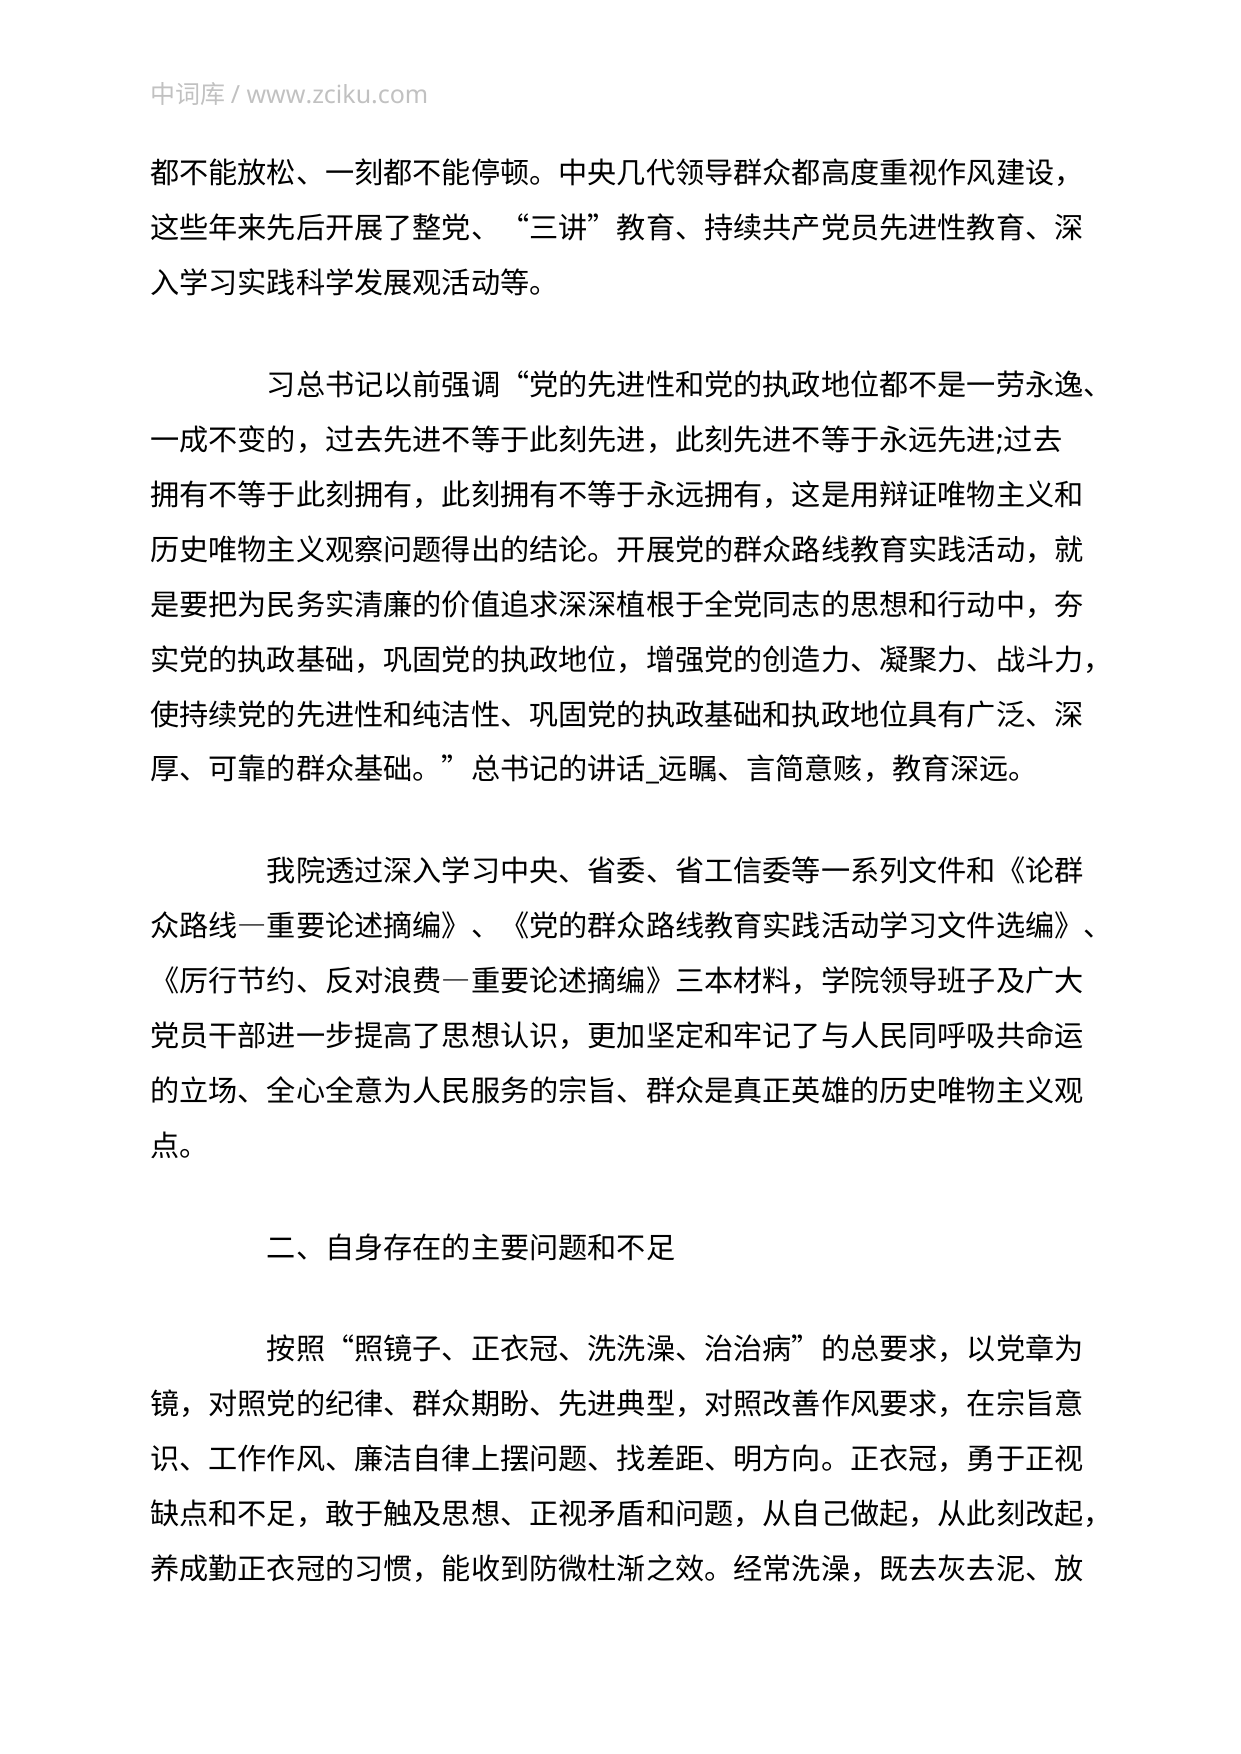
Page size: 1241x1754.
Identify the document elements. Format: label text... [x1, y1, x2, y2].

text 我院透过深入学习中央、省委、省工信委等一系列文件和《论群众路线—重要论述摘编》、《党的群众路线教育实践活动学习文件选编》、《厉行节约、反对浪费—重要论述摘编》三本材料，学院领导班子及广大党员干部进一步提高了思想认识，更加坚定和牢记了与人民同呼吸共命运的立场、全心全意为人民服务的宗旨、群众是真正英雄的历史唯物主义观点。 [150, 848, 1090, 1165]
text 二、自身存在的主要问题和不足 [150, 1224, 1090, 1266]
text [150, 150, 1090, 302]
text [150, 1326, 1090, 1588]
text 习总书记以前强调“党的先进性和党的执政地位都不是一劳永逸、一成不变的，过去先进不等于此刻先进，此刻先进不等于永远先进;过去拥有不等于此刻拥有，此刻拥有不等于永远拥有，这是用辩证唯物主义和历史唯物主义观察问题得出的结论。开展党的群众路线教育实践活动，就是要把为民务实清廉的价值追求深深植根于全党同志的思想和行动中，夯实党的执政基础，巩固党的执政地位，增强党的创造力、凝聚力、战斗力，使持续党的先进性和纯洁性、巩固党的执政基础和执政地位具有广泛、深厚、可靠的群众基础。”总书记的讲话_远瞩、言简意赅，教育深远。 [150, 362, 1090, 788]
